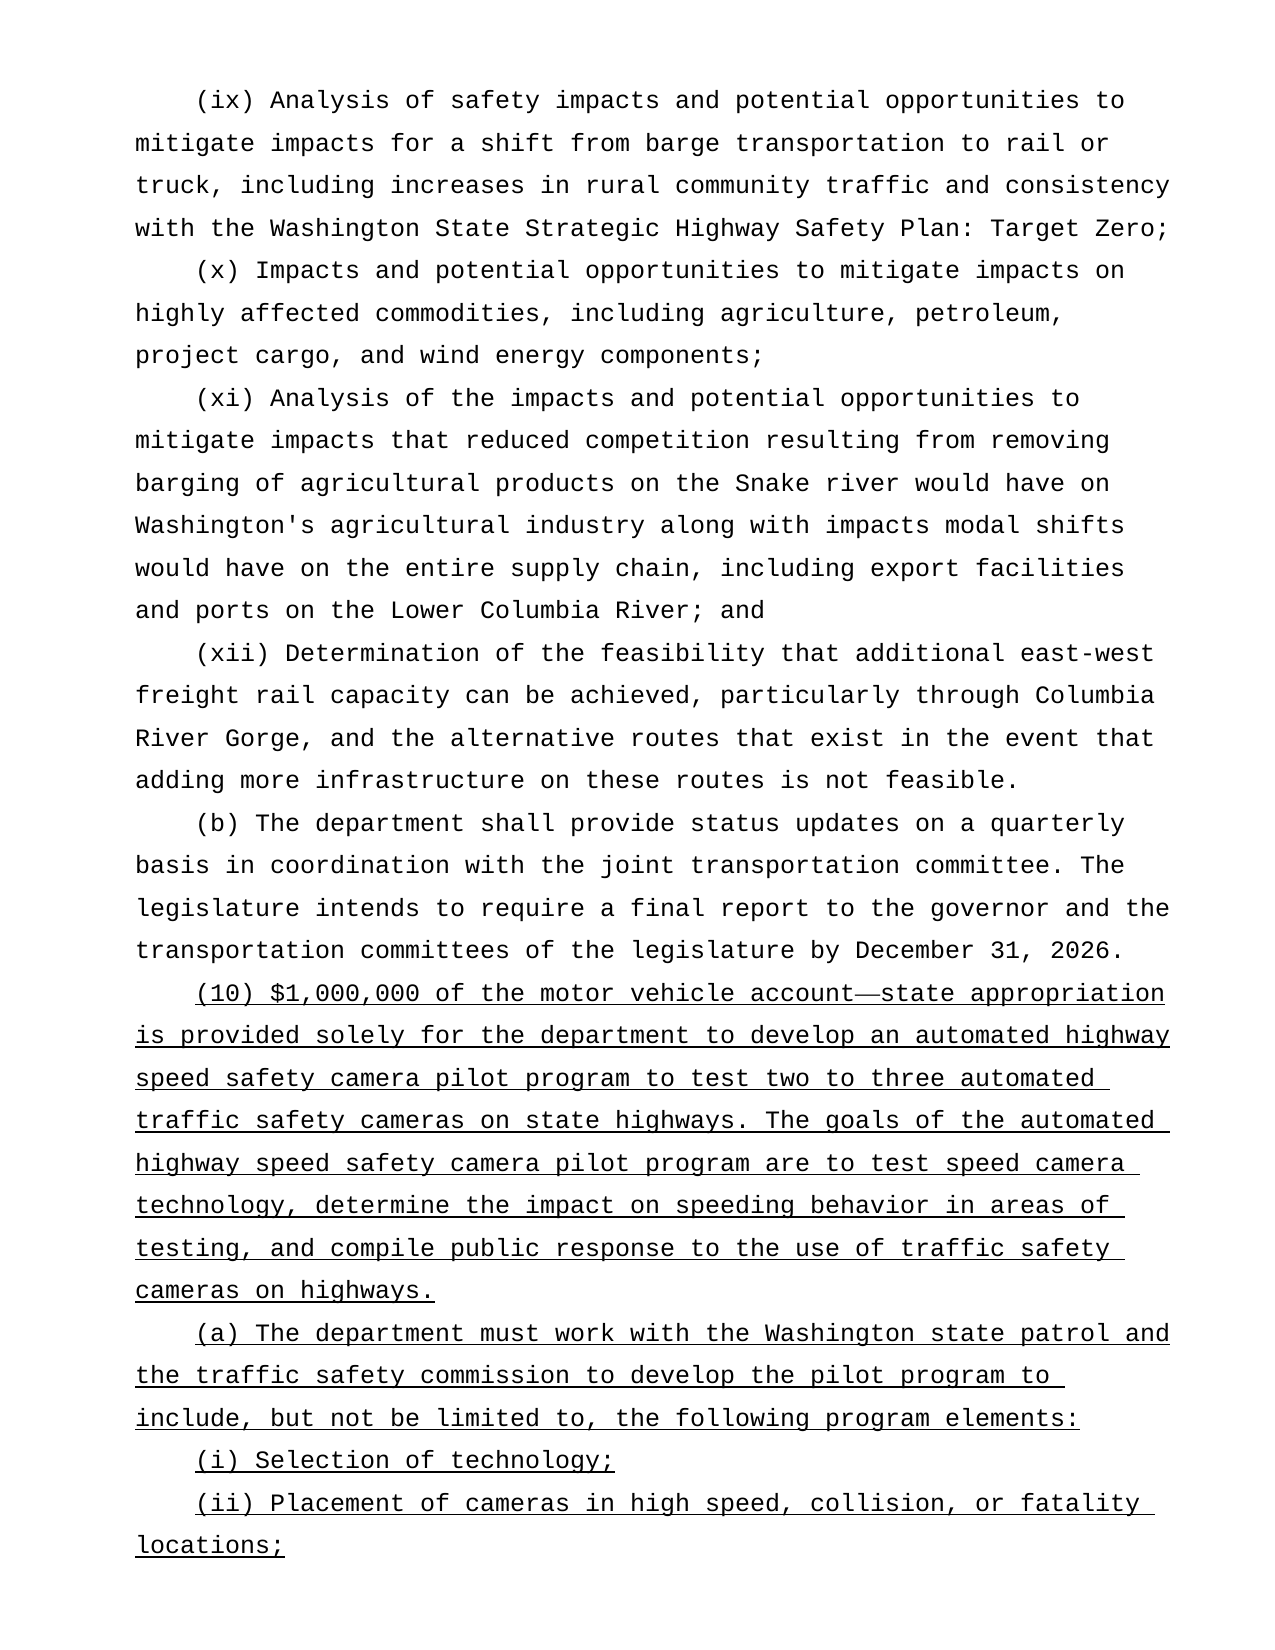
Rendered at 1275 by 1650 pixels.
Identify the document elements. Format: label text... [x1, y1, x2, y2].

text (10) $1,000,000 of the motor vehicle account—state appropriation is provided solely for the department to develop an automated highway speed safety camera pilot program to test two to three automated traffic safety cameras on state highways. The goals of the automated highway speed safety camera pilot program are to test speed camera technology, determine the impact on speeding behavior in areas of testing, and compile public response to the use of traffic safety cameras on highways. [135, 1048, 1170, 1131]
text (10) $1,000,000 of the motor vehicle account—state appropriation is provided solely for the department to develop an automated highway speed safety camera pilot program to test two to three automated traffic safety cameras on state highways. The goals of the automated highway speed safety camera pilot program are to test speed camera technology, determine the impact on speeding behavior in areas of testing, and compile public response to the use of traffic safety cameras on highways. [135, 967, 1170, 1046]
text (i) Selection of technology; [135, 1435, 1170, 1477]
text (b) The department shall provide status updates on a quarterly basis in coordination with the joint transportation committee. The legislature intends to require a final report to the governor and the transportation committees of the legislature by December 31, 2026. [135, 797, 1170, 967]
text (xii) Determination of the feasibility that additional east-west freight rail capacity can be achieved, particularly through Columbia River Gorge, and the alternative routes that exist in the event that adding more infrastructure on these routes is not feasible. [135, 627, 1170, 797]
text (ii) Placement of cameras in high speed, collision, or fatality locations; [135, 1477, 1170, 1562]
text (ix) Analysis of safety impacts and potential opportunities to mitigate impacts for a shift from barge transportation to rail or truck, including increases in rural community traffic and consistency with the Washington State Strategic Highway Safety Plan: Target Zero; [135, 75, 1170, 245]
text (x) Impacts and potential opportunities to mitigate impacts on highly affected commodities, including agriculture, petroleum, project cargo, and wind energy components; [135, 245, 1170, 372]
text (xi) Analysis of the impacts and potential opportunities to mitigate impacts that reduced competition resulting from removing barging of agricultural products on the Snake river would have on Washington's agricultural industry along with impacts modal shifts would have on the entire supply chain, including export facilities and ports on the Lower Columbia River; and [135, 372, 1170, 627]
text (a) The department must work with the Washington state patrol and the traffic safety commission to develop the pilot program to include, but not be limited to, the following program elements: [135, 1307, 1170, 1435]
text (10) $1,000,000 of the motor vehicle account—state appropriation is provided solely for the department to develop an automated highway speed safety camera pilot program to test two to three automated traffic safety cameras on state highways. The goals of the automated highway speed safety camera pilot program are to test speed camera technology, determine the impact on speeding behavior in areas of testing, and compile public response to the use of traffic safety cameras on highways. [135, 1133, 1170, 1307]
